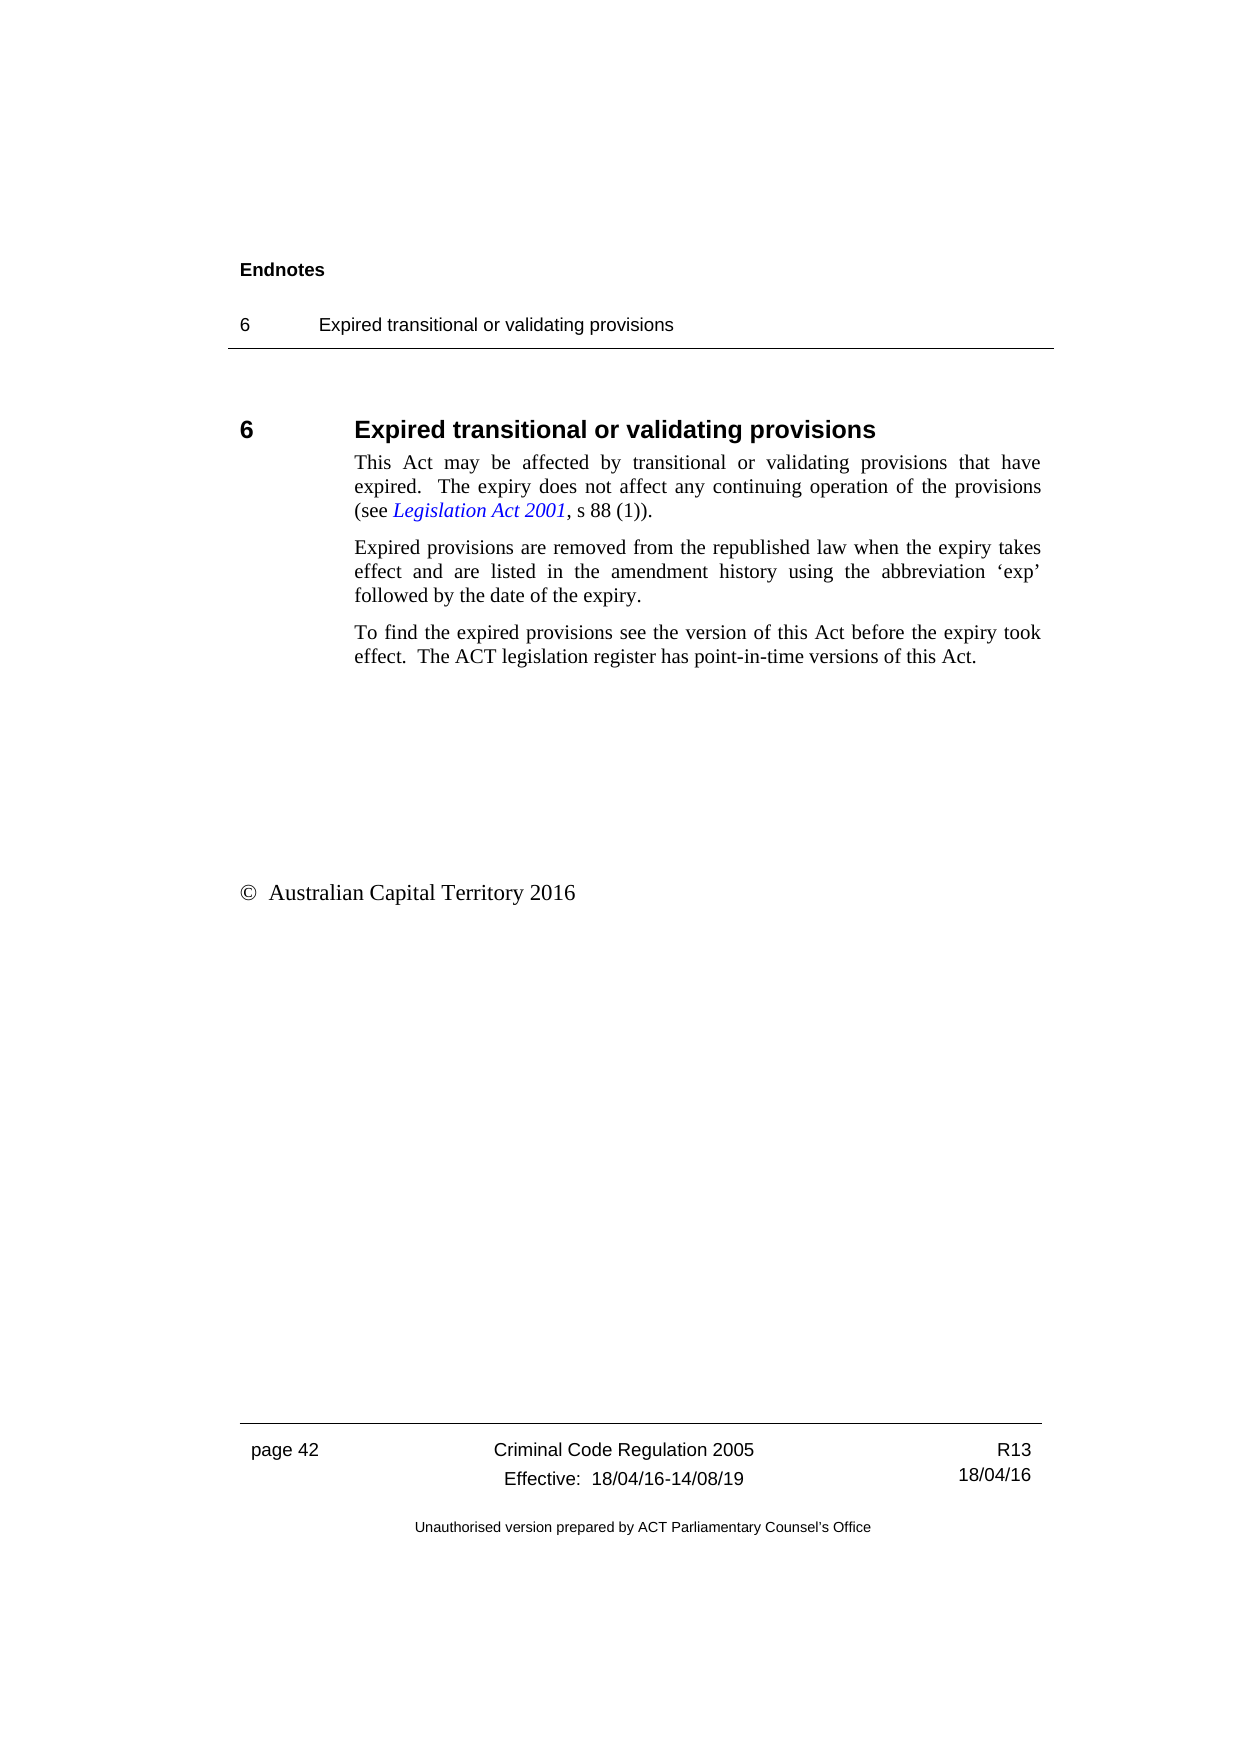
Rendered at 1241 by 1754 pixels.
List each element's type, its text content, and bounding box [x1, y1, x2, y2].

text To find the expired provisions see the version of this Act before the expiry took effect. The ACT legislation register has point-in-time versions of this Act. [354, 620, 1042, 668]
text © Australian Capital Territory 2016 [239, 879, 1042, 905]
text Expired provisions are removed from the republished law when the expiry takes effect and are listed in the amendment history using the abbreviation ‘exp’ followed by the date of the expiry. [354, 535, 1042, 607]
text This Act may be affected by transitional or validating provisions that have expired. The expiry does not affect any continuing operation of the provisions (see Legislation Act 2001, s 88 (1)). [354, 450, 1042, 522]
text 6 Expired transitional or validating provisions [239, 415, 1042, 444]
